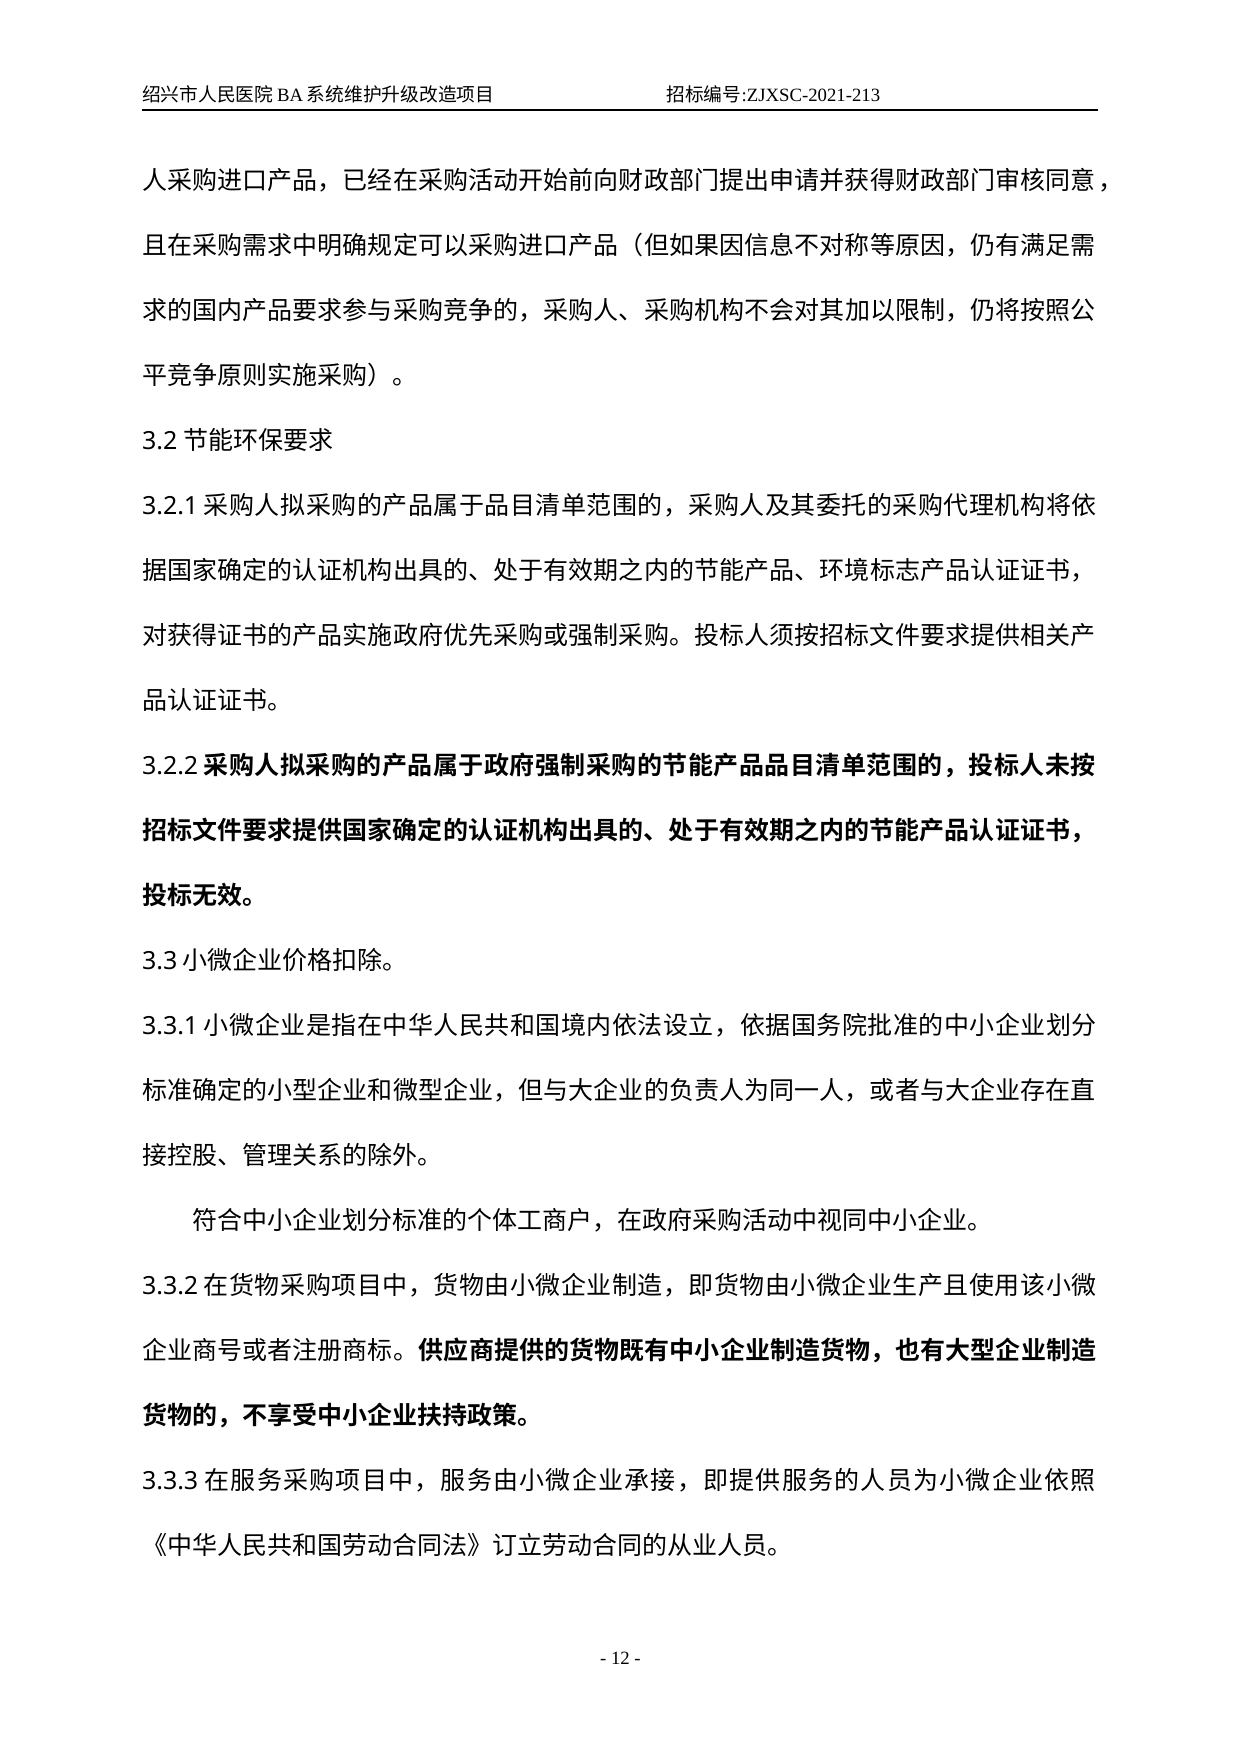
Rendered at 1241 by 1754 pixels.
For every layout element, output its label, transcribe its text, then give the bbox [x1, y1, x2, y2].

text 3.2 节能环保要求 [142, 406, 1098, 471]
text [142, 146, 1098, 406]
text 3.3小微企业价格扣除。 [142, 926, 1098, 991]
text 3.3.1小微企业是指在中华人民共和国境内依法设立，依据国务院批准的中小企业划分标准确定的小型企业和微型企业，但与大企业的负责人为同一人，或者与大企业存在直接控股、管理关系的除外。 [142, 991, 1098, 1186]
text 3.3.2在货物采购项目中，货物由小微企业制造，即货物由小微企业生产且使用该小微企业商号或者注册商标。供应商提供的货物既有中小企业制造货物，也有大型企业制造货物的，不享受中小企业扶持政策。 [142, 1251, 1098, 1446]
text 3.3.3在服务采购项目中，服务由小微企业承接，即提供服务的人员为小微企业依照《中华人民共和国劳动合同法》订立劳动合同的从业人员。 [142, 1446, 1098, 1576]
text 3.2.1采购人拟采购的产品属于品目清单范围的，采购人及其委托的采购代理机构将依据国家确定的认证机构出具的、处于有效期之内的节能产品、环境标志产品认证证书，对获得证书的产品实施政府优先采购或强制采购。投标人须按招标文件要求提供相关产品认证证书。 [142, 471, 1098, 731]
text 3.2.2采购人拟采购的产品属于政府强制采购的节能产品品目清单范围的，投标人未按招标文件要求提供国家确定的认证机构出具的、处于有效期之内的节能产品认证证书，投标无效。 [142, 731, 1098, 926]
text 符合中小企业划分标准的个体工商户，在政府采购活动中视同中小企业。 [142, 1186, 1098, 1251]
